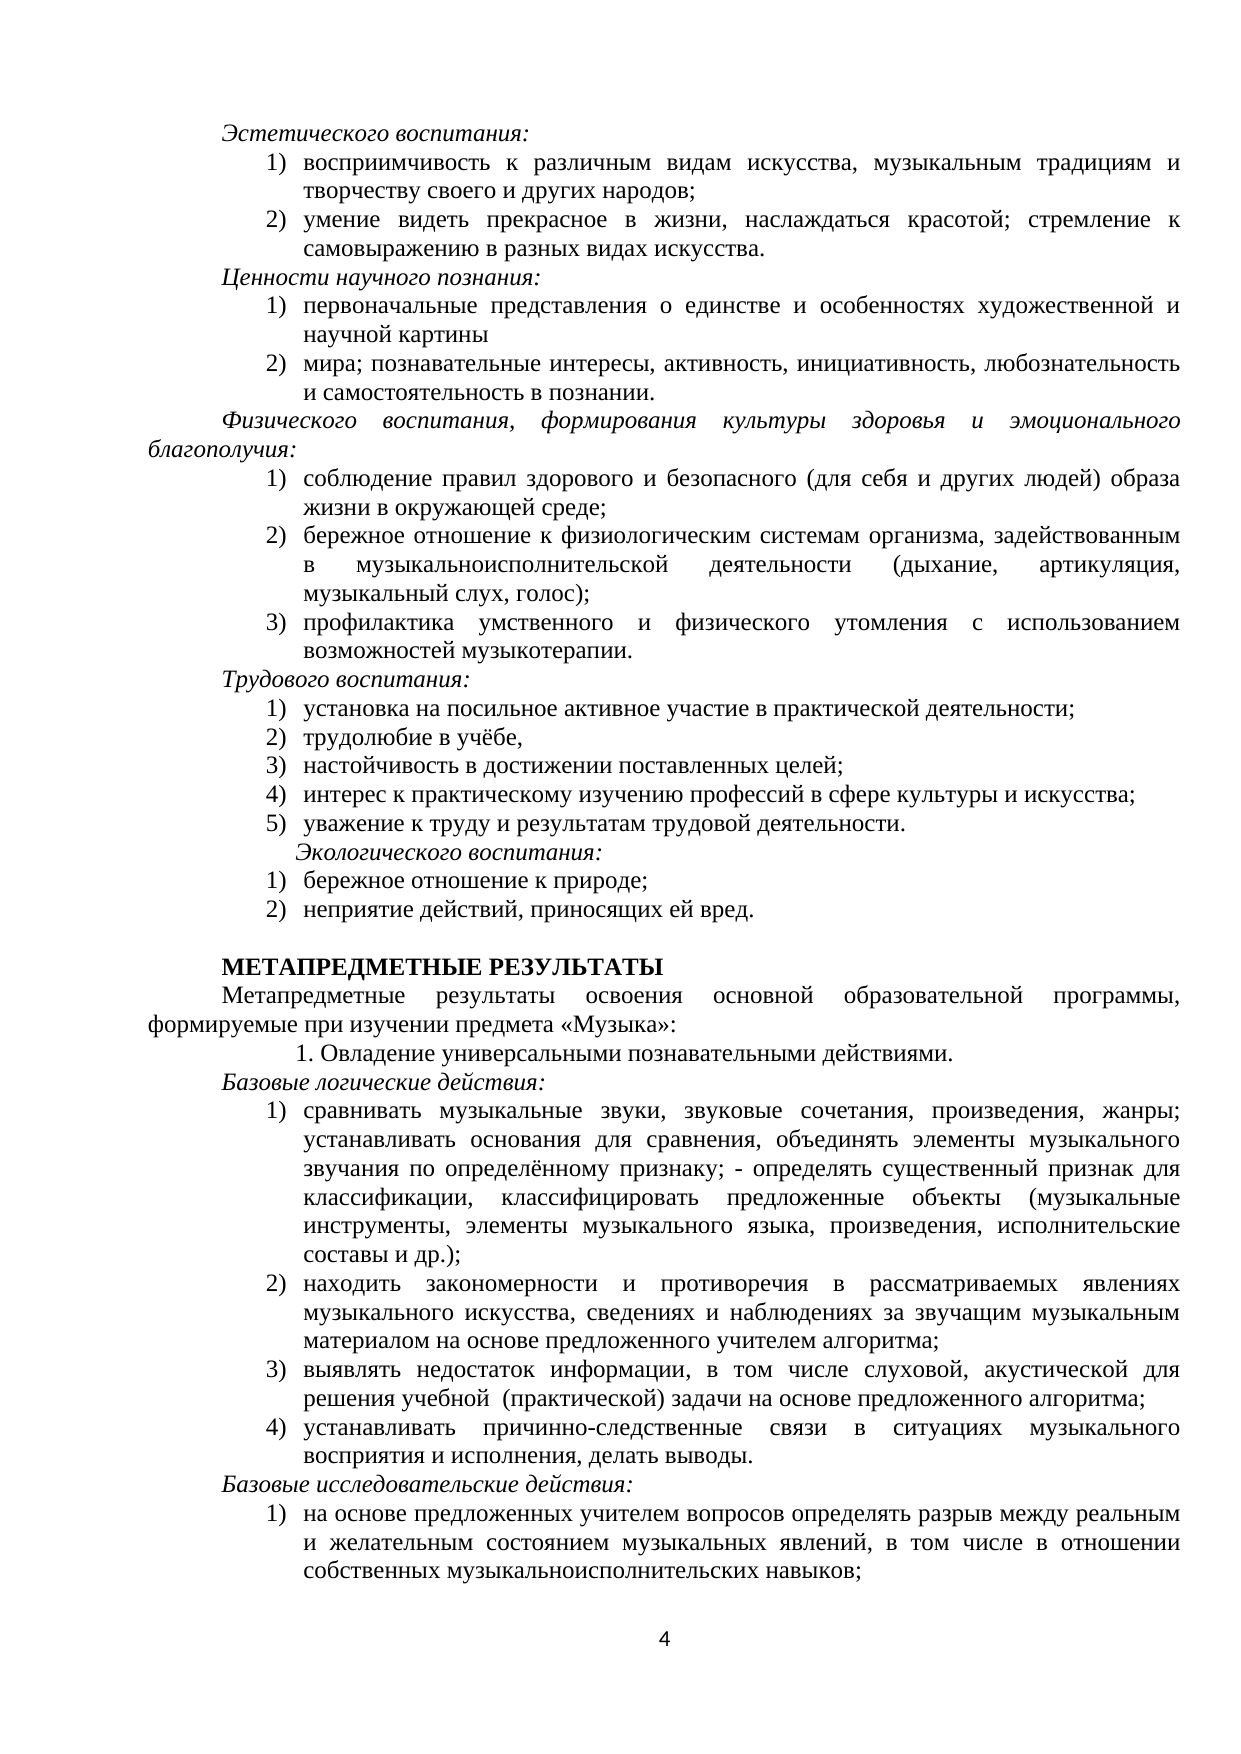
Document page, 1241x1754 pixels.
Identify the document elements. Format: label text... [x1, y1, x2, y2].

list бережное отношение к физиологическим системам организма, задействованным в музыкальноисполнительской деятельности (дыхание, артикуляция, музыкальный слух, голос); [266, 521, 1181, 607]
text МЕТАПРЕДМЕТНЫЕ РЕЗУЛЬТАТЫ [148, 952, 1181, 981]
list профилактика умственного и физического утомления с использованием возможностей музыкотерапии. [266, 607, 1181, 664]
list мира; познавательные интересы, активность, инициативность, любознательность и самостоятельность в познании. [266, 348, 1181, 406]
list настойчивость в достижении поставленных целей; [266, 751, 1181, 779]
list установка на посильное активное участие в практической деятельности; [266, 693, 1181, 722]
list соблюдение правил здорового и безопасного (для себя и других людей) образа жизни в окружающей среде; [266, 463, 1181, 521]
text Ценности научного познания: [148, 262, 1181, 291]
text Физического воспитания, формирования культуры здоровья и эмоционального благополучия: [148, 406, 1181, 463]
list находить закономерности и противоречия в рассматриваемых явлениях музыкального искусства, сведениях и наблюдениях за звучащим музыкальным материалом на основе предложенного учителем алгоритма; [266, 1268, 1181, 1354]
list восприимчивость к различным видам искусства, музыкальным традициям и творчеству своего и других народов; [266, 147, 1181, 204]
list устанавливать причинно-следственные связи в ситуациях музыкального восприятия и исполнения, делать выводы. [266, 1412, 1181, 1469]
list неприятие действий, приносящих ей вред. [266, 894, 1181, 923]
list на основе предложенных учителем вопросов определять разрыв между реальным и желательным состоянием музыкальных явлений, в том числе в отношении собственных музыкальноисполнительских навыков; [266, 1498, 1181, 1584]
text 1. Овладение универсальными познавательными действиями. [228, 1038, 1181, 1067]
text Экологического воспитания: [228, 837, 1181, 866]
text Трудового воспитания: [148, 664, 1181, 693]
text Базовые исследовательские действия: [148, 1469, 1181, 1498]
text Метапредметные результаты освоения основной образовательной программы, формируемые при изучении предмета «Музыка»: [148, 981, 1181, 1038]
list трудолюбие в учёбе, [266, 722, 1181, 751]
text Эстетического воспитания: [148, 118, 1181, 147]
list интерес к практическому изучению профессий в сфере культуры и искусства; [266, 779, 1181, 808]
list уважение к труду и результатам трудовой деятельности. [266, 808, 1181, 837]
list сравнивать музыкальные звуки, звуковые сочетания, произведения, жанры; устанавливать основания для сравнения, объединять элементы музыкального звучания по определённому признаку; - определять существенный признак для классификации, классифицировать предложенные объекты (музыкальные инструменты, элементы музыкального языка, произведения, исполнительские составы и др.); [266, 1096, 1181, 1268]
list умение видеть прекрасное в жизни, наслаждаться красотой; стремление к самовыражению в разных видах искусства. [266, 204, 1181, 262]
list выявлять недостаток информации, в том числе слуховой, акустической для решения учебной (практической) задачи на основе предложенного алгоритма; [266, 1354, 1181, 1412]
list бережное отношение к природе; [266, 866, 1181, 894]
text Базовые логические действия: [148, 1067, 1181, 1096]
list первоначальные представления о единстве и особенностях художественной и научной картины [266, 291, 1181, 348]
